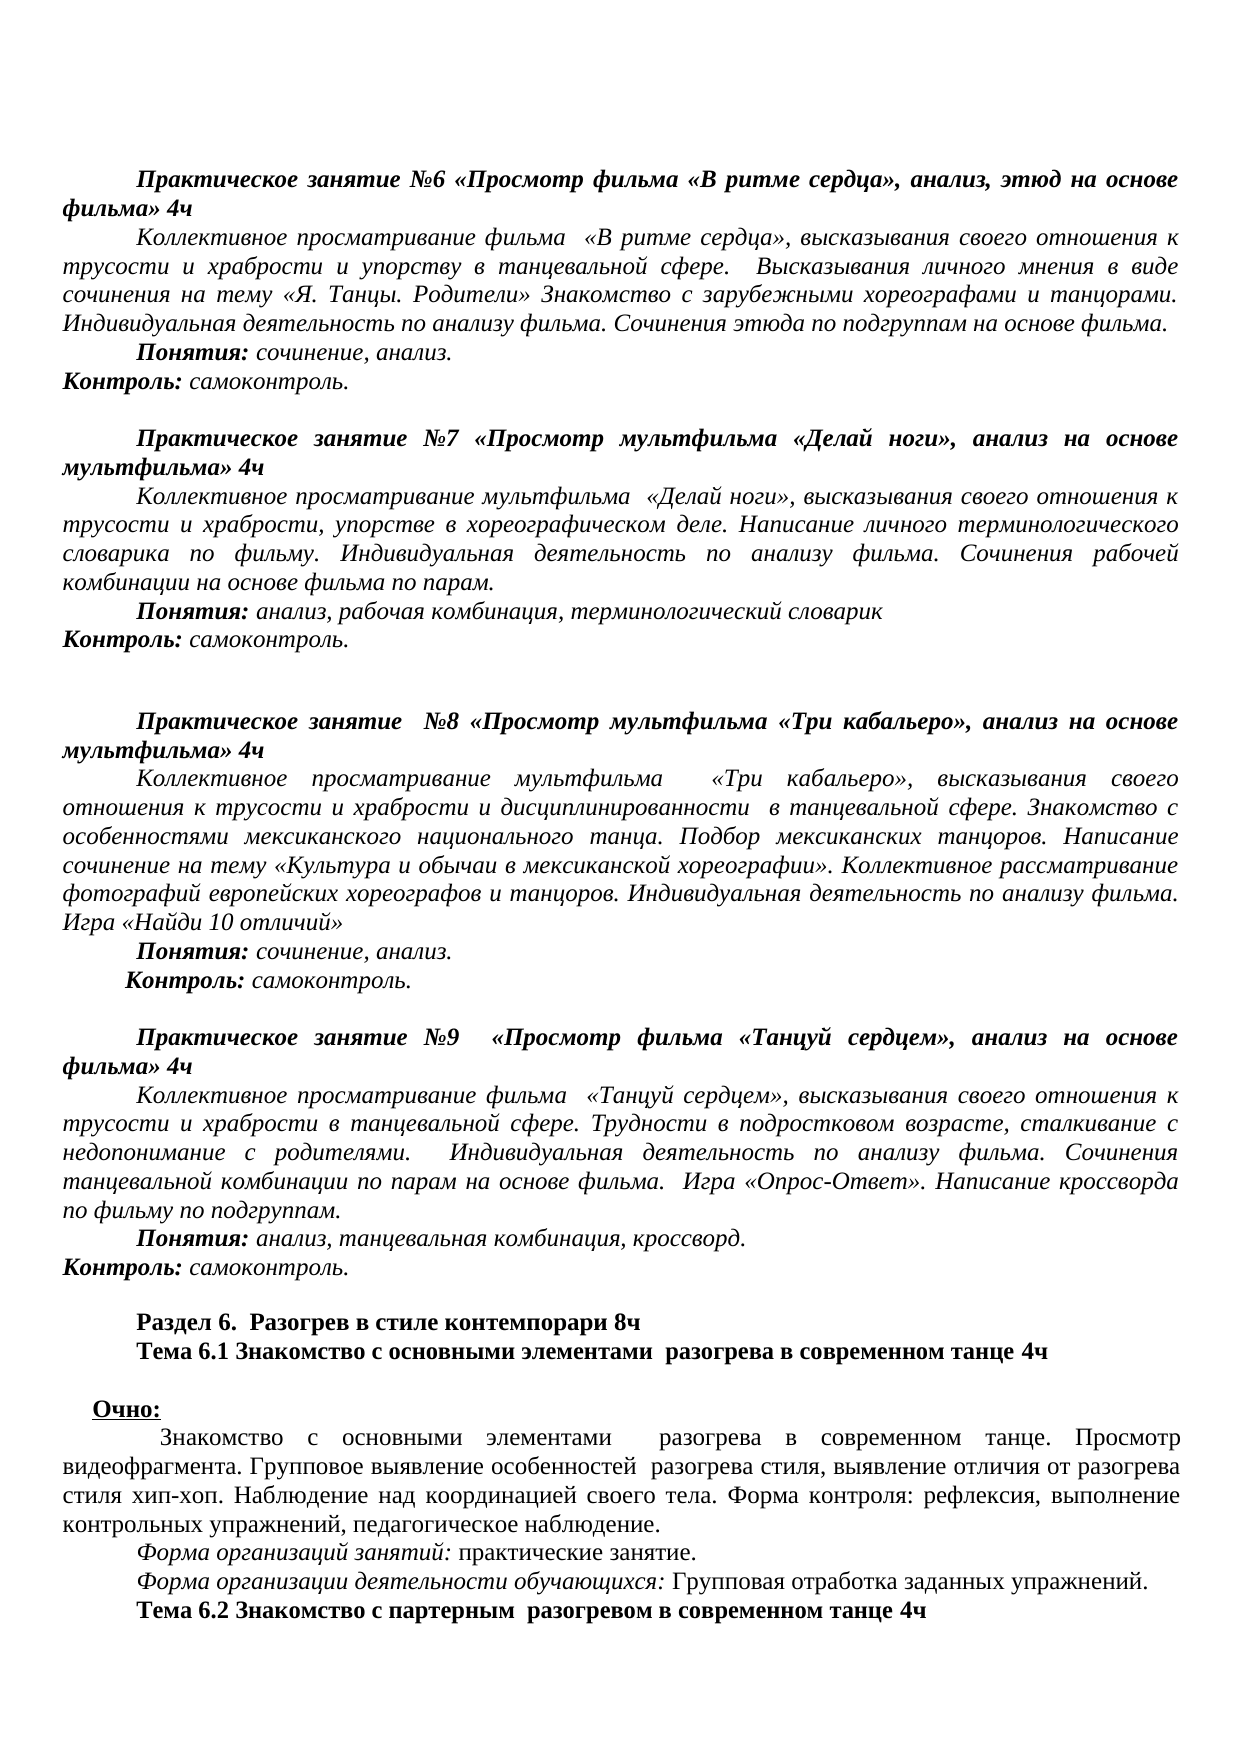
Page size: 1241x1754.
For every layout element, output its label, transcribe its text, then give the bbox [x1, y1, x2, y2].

text Коллективное просматривание фильма «Танцуй сердцем», высказывания своего отношения к трусости и храбрости в танцевальной сфере. Трудности в подростковом возрасте, сталкивание с недопонимание с родителями. Индивидуальная деятельность по анализу фильма. Сочинения танцевальной комбинации по парам на основе фильма. Игра «Опрос-Ответ». Написание кроссворда по фильму по подгруппам. [62, 1080, 1182, 1223]
text Понятия: сочинение, анализ. [62, 936, 1182, 965]
text Контроль: самоконтроль. [62, 366, 1182, 394]
text Коллективное просматривание мультфильма «Три кабальеро», высказывания своего отношения к трусости и храбрости и дисциплинированности в танцевальной сфере. Знакомство с особенностями мексиканского национального танца. Подбор мексиканских танцоров. Написание сочинение на тему «Культура и обычаи в мексиканской хореографии». Коллективное рассматривание фотографий европейских хореографов и танцоров. Индивидуальная деятельность по анализу фильма. Игра «Найди 10 отличий» [62, 763, 1182, 936]
text Понятия: анализ, рабочая комбинация, терминологический словарик [62, 596, 1182, 624]
text Тема 6.1 Знакомство с основными элементами разогрева в современном танце 4ч [62, 1336, 1182, 1365]
text Практическое занятие №8 «Просмотр мультфильма «Три кабальеро», анализ на основе мультфильма» 4ч [62, 706, 1182, 763]
text Форма организации деятельности обучающихся: Групповая отработка заданных упражнений. [62, 1566, 1182, 1595]
text Коллективное просматривание мультфильма «Делай ноги», высказывания своего отношения к трусости и храбрости, упорстве в хореографическом деле. Написание личного терминологического словарика по фильму. Индивидуальная деятельность по анализу фильма. Сочинения рабочей комбинации на основе фильма по парам. [62, 481, 1182, 596]
text Форма организаций занятий: практические занятие. [62, 1537, 1182, 1566]
text Тема 6.2 Знакомство с партерным разогревом в современном танце 4ч [62, 1595, 1182, 1624]
text Контроль: самоконтроль. [62, 1252, 1182, 1281]
text Очно: [62, 1394, 1182, 1422]
text Практическое занятие №7 «Просмотр мультфильма «Делай ноги», анализ на основе мультфильма» 4ч [62, 423, 1182, 481]
text Понятия: сочинение, анализ. [62, 337, 1182, 366]
text Раздел 6. Разогрев в стиле контемпорари 8ч [62, 1307, 1182, 1336]
text Коллективное просматривание фильма «В ритме сердца», высказывания своего отношения к трусости и храбрости и упорству в танцевальной сфере. Высказывания личного мнения в виде сочинения на тему «Я. Танцы. Родители» Знакомство с зарубежными хореографами и танцорами. Индивидуальная деятельность по анализу фильма. Сочинения этюда по подгруппам на основе фильма. [62, 222, 1182, 337]
text Контроль: самоконтроль. [62, 624, 1182, 653]
text Контроль: самоконтроль. [62, 965, 1182, 993]
text Знакомство с основными элементами разогрева в современном танце. Просмотр видеофрагмента. Групповое выявление особенностей разогрева стиля, выявление отличия от разогрева стиля хип-хоп. Наблюдение над координацией своего тела. Форма контроля: рефлексия, выполнение контрольных упражнений, педагогическое наблюдение. [62, 1422, 1182, 1537]
text Практическое занятие №6 «Просмотр фильма «В ритме сердца», анализ, этюд на основе фильма» 4ч [62, 164, 1182, 222]
text Понятия: анализ, танцевальная комбинация, кроссворд. [62, 1223, 1182, 1252]
text Практическое занятие №9 «Просмотр фильма «Танцуй сердцем», анализ на основе фильма» 4ч [62, 1022, 1182, 1080]
